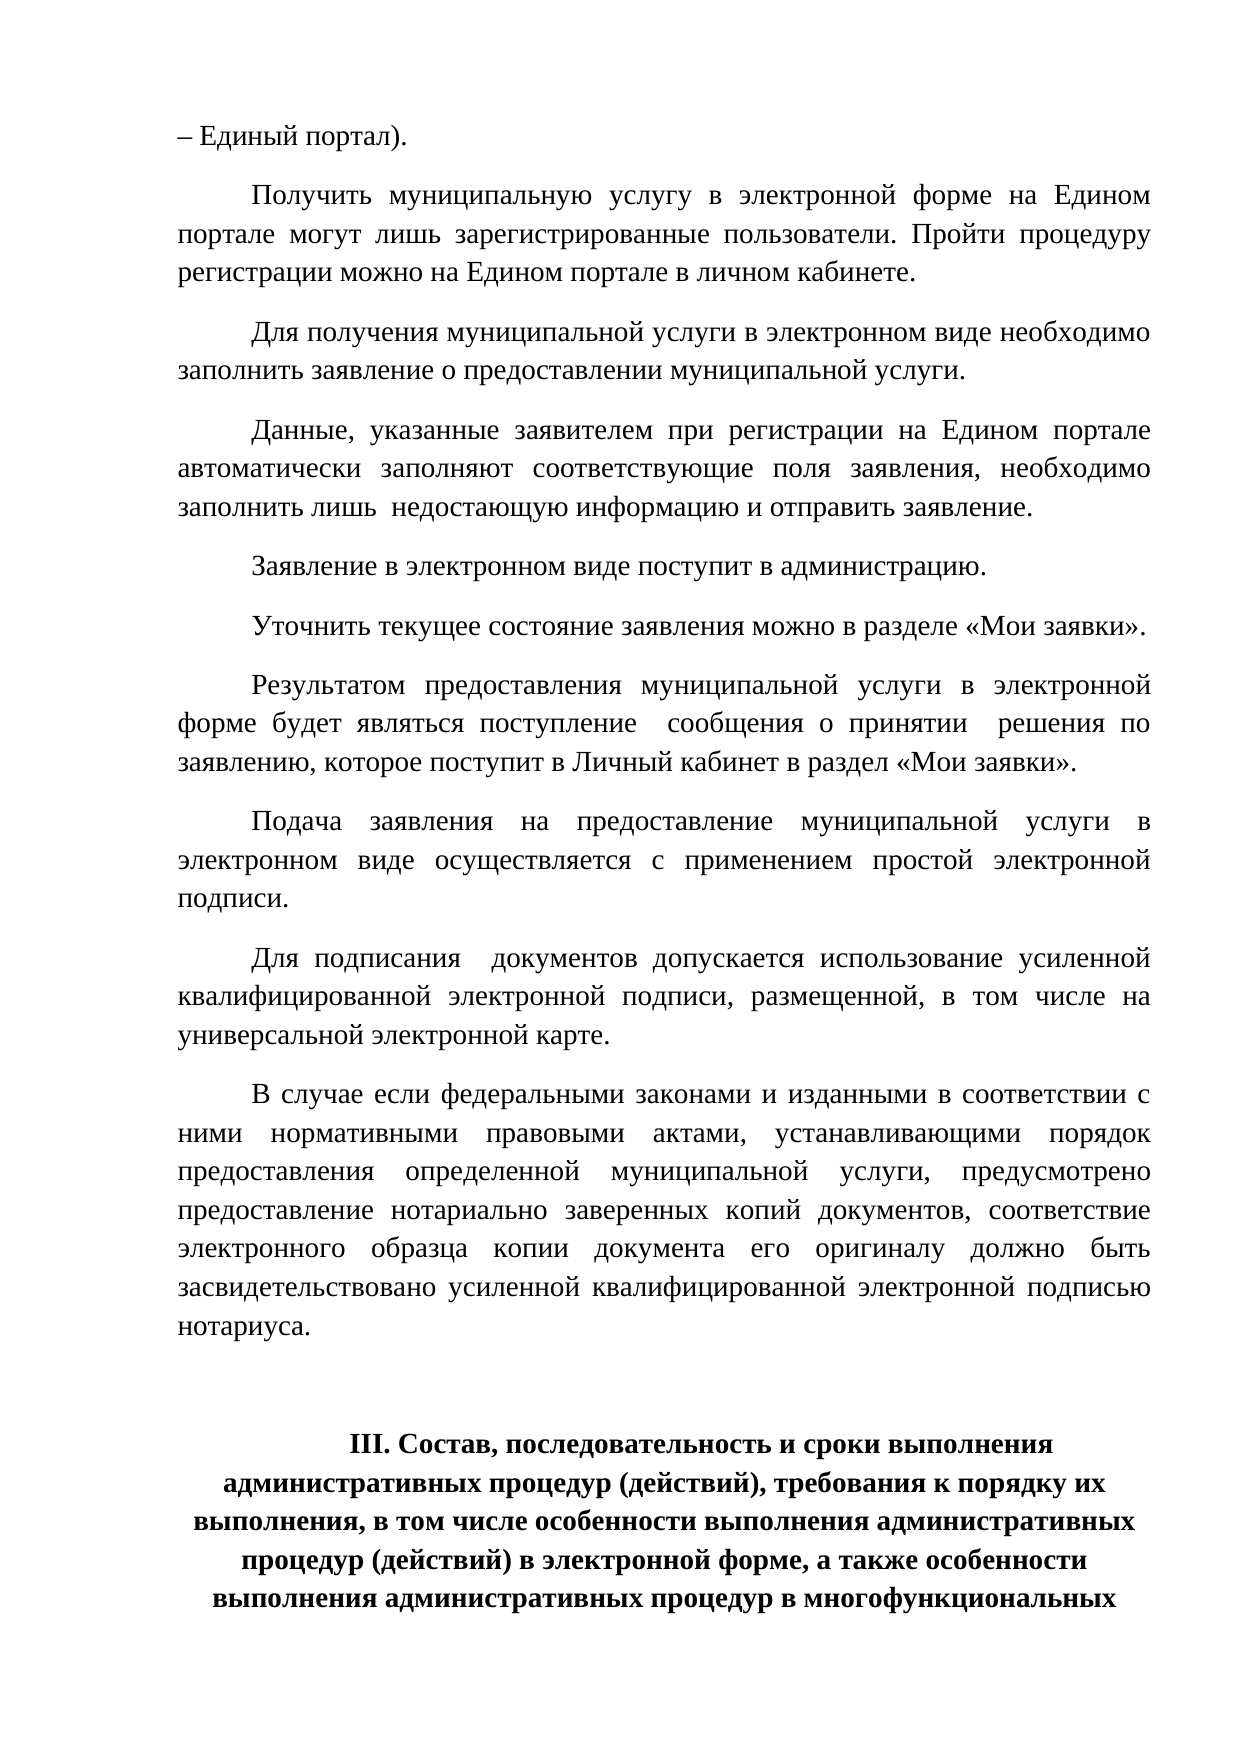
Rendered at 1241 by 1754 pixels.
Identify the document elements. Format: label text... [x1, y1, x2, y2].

text Результатом предоставления муниципальной услуги в электронной форме будет являться поступление сообщения о принятии решения по заявлению, которое поступит в Личный кабинет в раздел «Мои заявки». [177, 667, 1152, 778]
text Подача заявления на предоставление муниципальной услуги в электронном виде осуществляется с применением простой электронной подписи. [177, 803, 1152, 914]
text Для подписания документов допускается использование усиленной квалифицированной электронной подписи, размещенной, в том числе на универсальной электронной карте. [177, 940, 1152, 1051]
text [177, 1426, 1152, 1614]
text В случае если федеральными законами и изданными в соответствии с ними нормативными правовыми актами, устанавливающими порядок предоставления определенной муниципальной услуги, предусмотрено предоставление нотариально заверенных копий документов, соответствие электронного образца копии документа его оригиналу должно быть засвидетельствовано усиленной квалифицированной электронной подписью нотариуса. [177, 1076, 1152, 1341]
text Заявление в электронном виде поступит в администрацию. [177, 548, 1152, 582]
text Получить муниципальную услугу в электронной форме на Едином портале могут лишь зарегистрированные пользователи. Пройти процедуру регистрации можно на Едином портале в личном кабинете. [177, 177, 1152, 288]
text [177, 118, 1152, 152]
text Уточнить текущее состояние заявления можно в разделе «Мои заявки». [177, 608, 1152, 641]
text Данные, указанные заявителем при регистрации на Едином портале автоматически заполняют соответствующие поля заявления, необходимо заполнить лишь недостающую информацию и отправить заявление. [177, 412, 1152, 522]
text Для получения муниципальной услуги в электронном виде необходимо заполнить заявление о предоставлении муниципальной услуги. [177, 314, 1152, 386]
